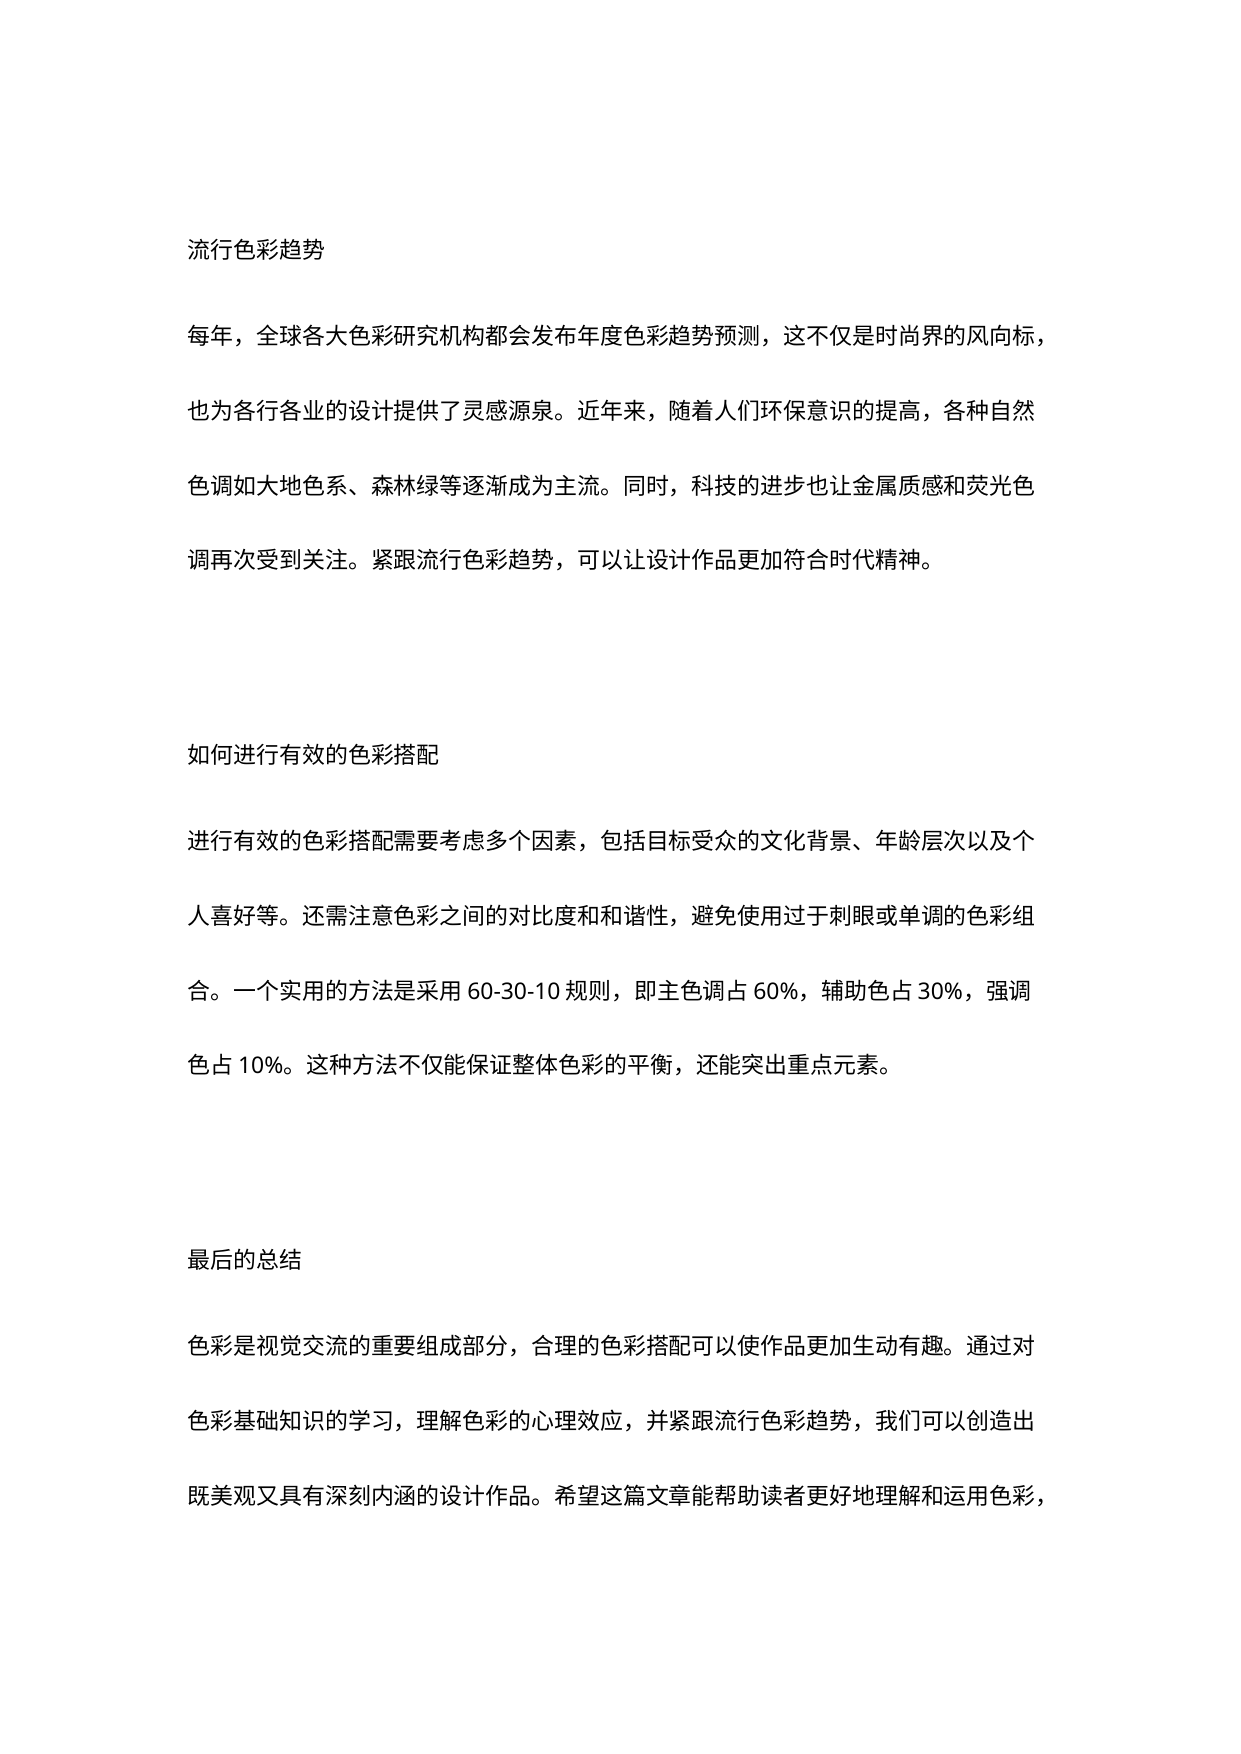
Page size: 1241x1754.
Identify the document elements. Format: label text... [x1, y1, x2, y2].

text 进行有效的色彩搭配需要考虑多个因素，包括目标受众的文化背景、年龄层次以及个人喜好等。还需注意色彩之间的对比度和和谐性，避免使用过于刺眼或单调的色彩组合。一个实用的方法是采用60-30-10规则，即主色调占60%，辅助色占30%，强调色占10%。这种方法不仅能保证整体色彩的平衡，还能突出重点元素。 [187, 807, 1053, 1096]
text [187, 1312, 1053, 1527]
text 如何进行有效的色彩搭配 [187, 721, 1053, 786]
text 每年，全球各大色彩研究机构都会发布年度色彩趋势预测，这不仅是时尚界的风向标，也为各行各业的设计提供了灵感源泉。近年来，随着人们环保意识的提高，各种自然色调如大地色系、森林绿等逐渐成为主流。同时，科技的进步也让金属质感和荧光色调再次受到关注。紧跟流行色彩趋势，可以让设计作品更加符合时代精神。 [187, 302, 1053, 591]
text 流行色彩趋势 [187, 216, 1053, 281]
text 最后的总结 [187, 1226, 1053, 1291]
